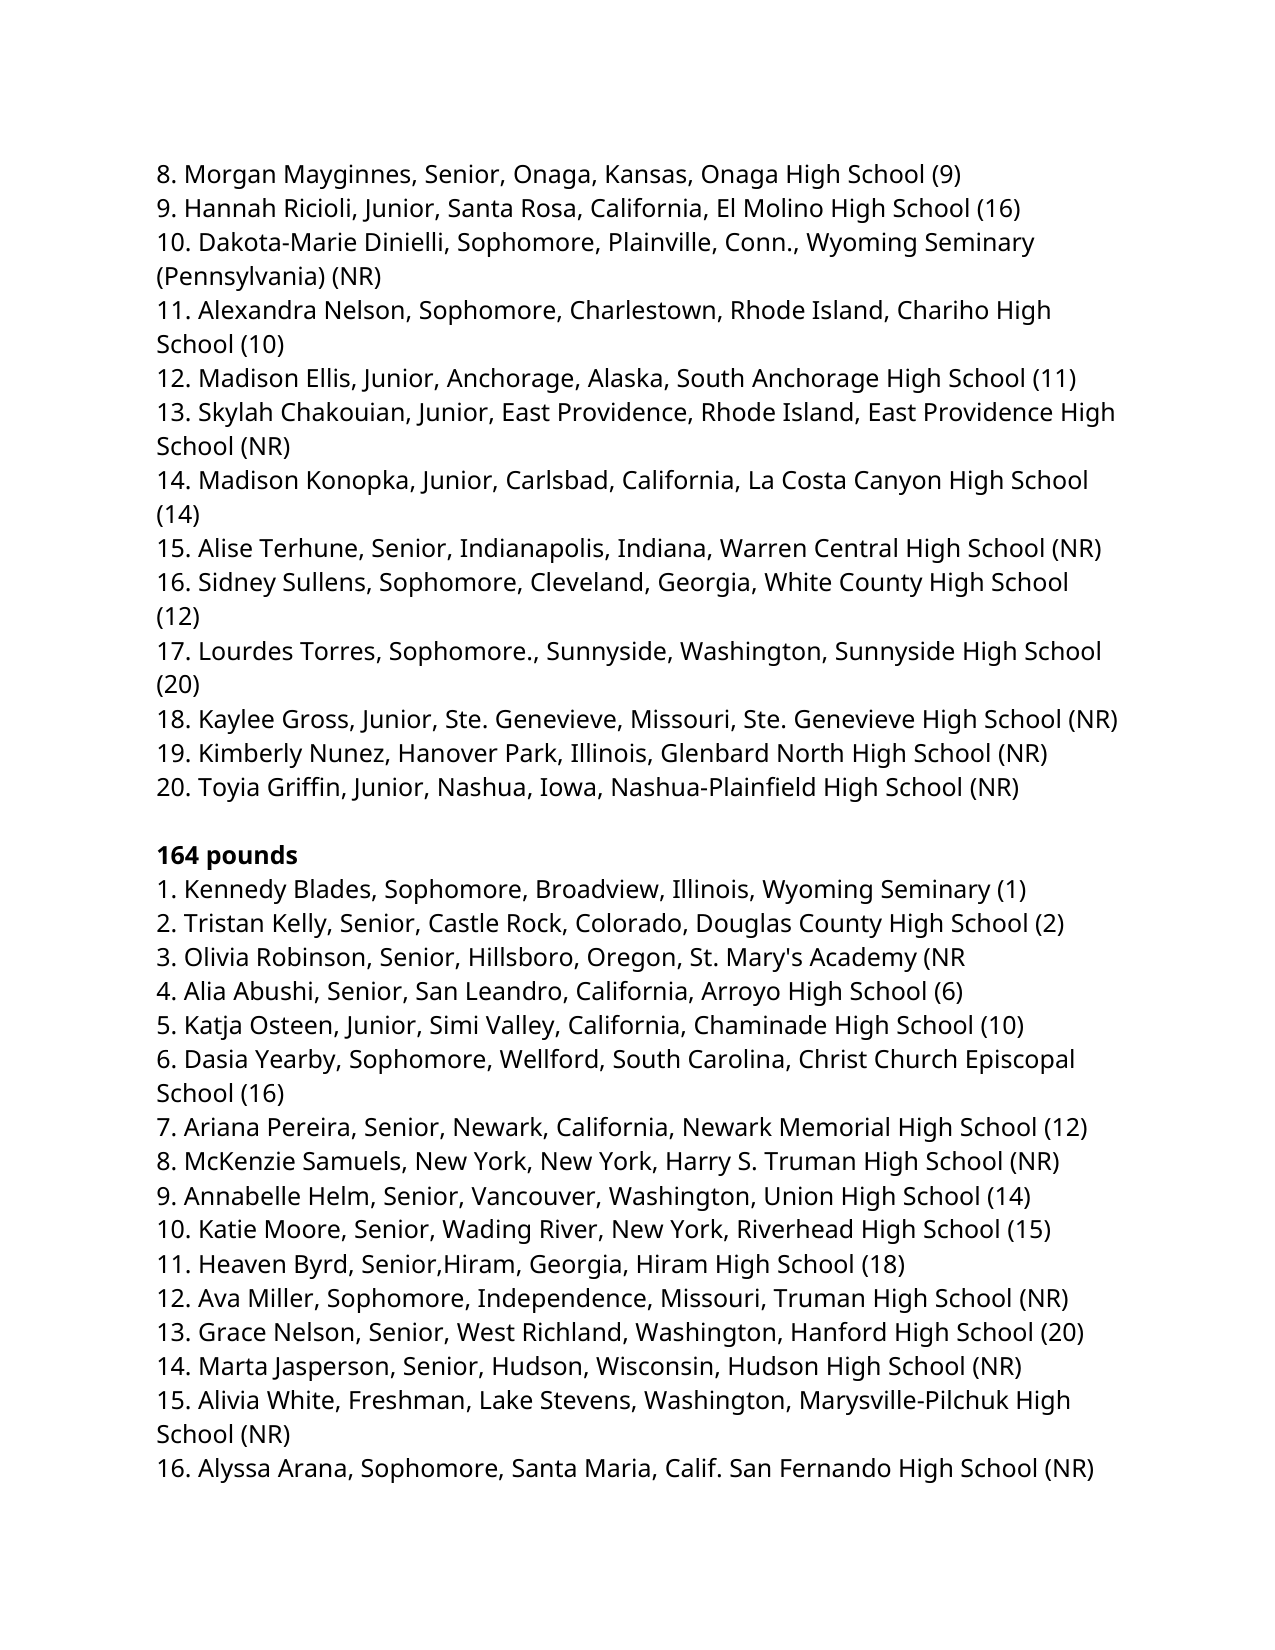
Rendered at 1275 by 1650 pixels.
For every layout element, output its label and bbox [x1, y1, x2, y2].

table_header [150, 150, 1125, 1491]
